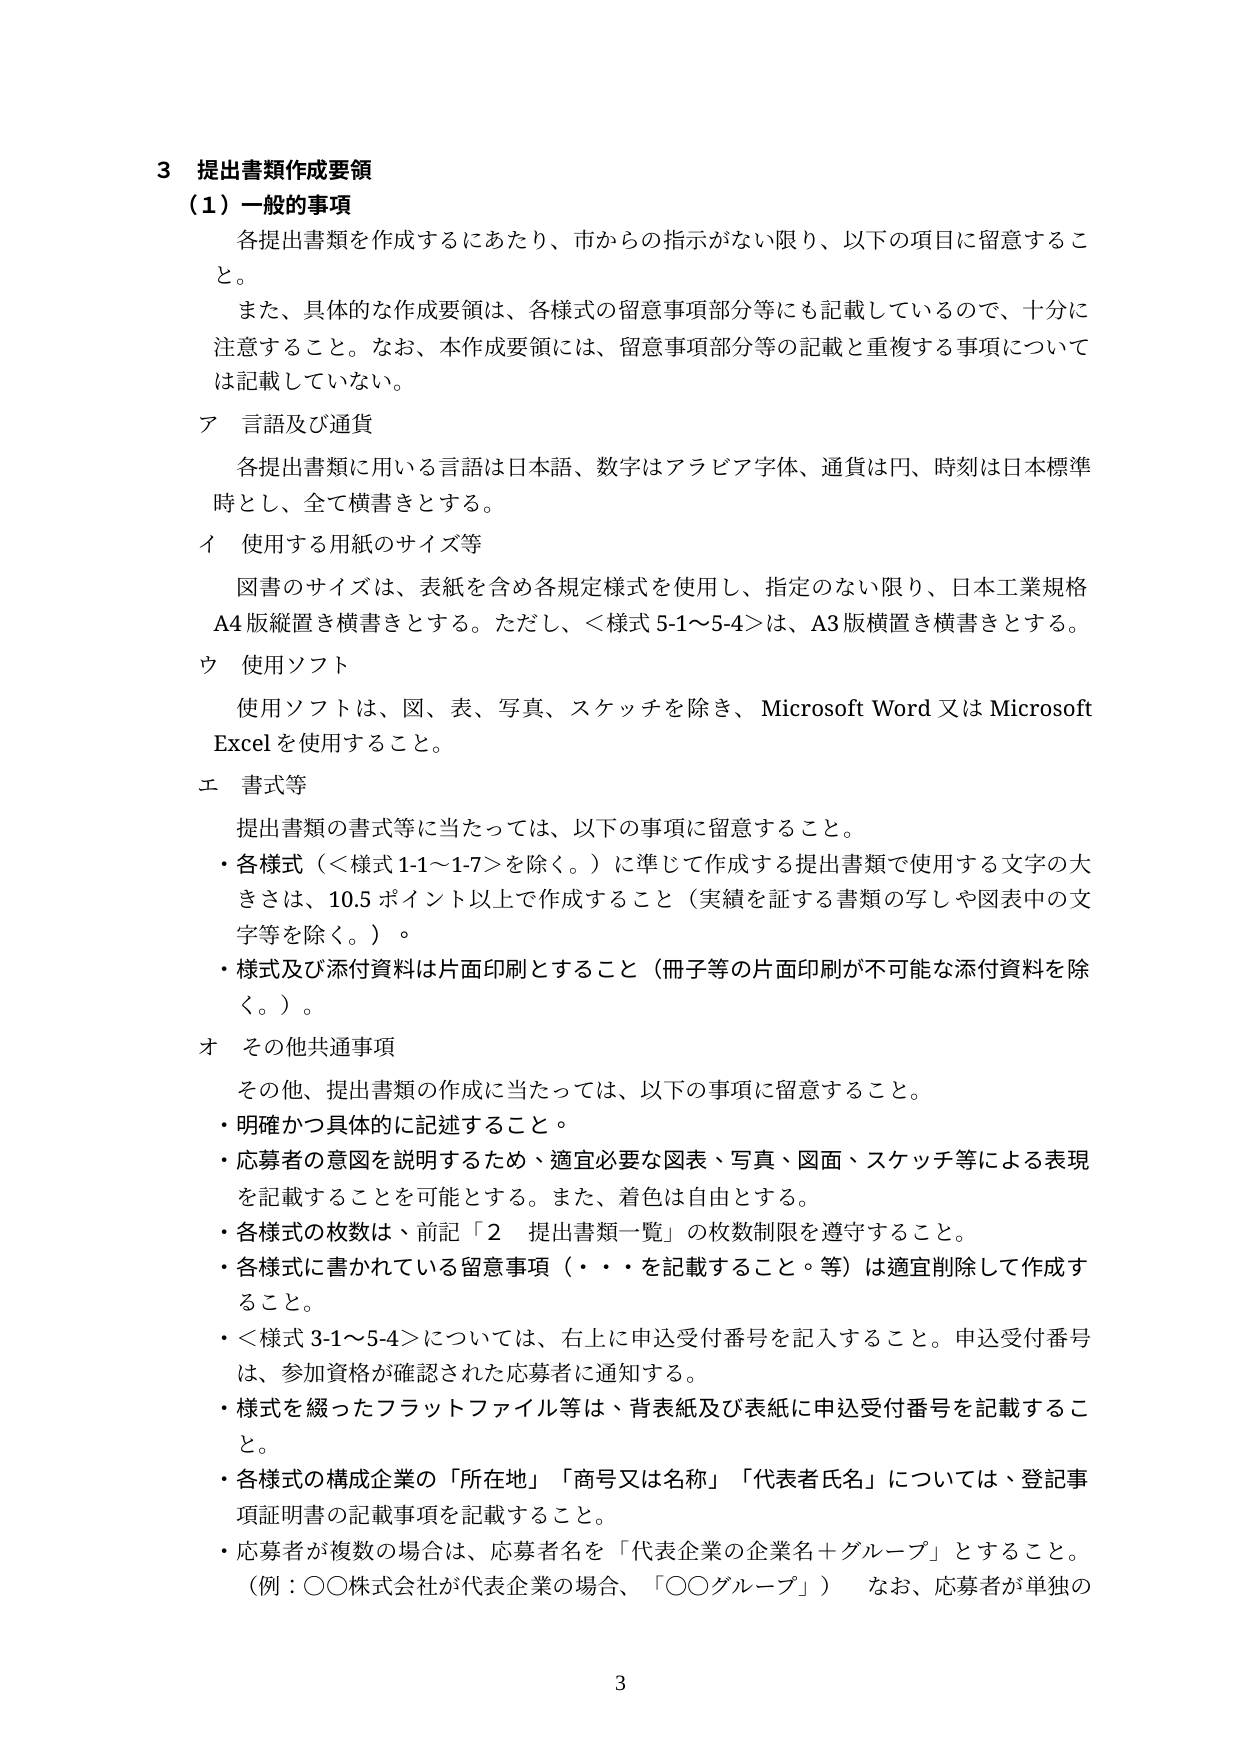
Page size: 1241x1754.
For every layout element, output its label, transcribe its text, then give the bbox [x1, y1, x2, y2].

text また、具体的な作成要領は、各様式の留意事項部分等にも記載しているので、十分に注意すること。なお、本作成要領には、留意事項部分等の記載と重複する事項については記載していない。 [213, 293, 1092, 399]
text 提出書類の書式等に当たっては、以下の事項に留意すること。 [213, 810, 1092, 845]
text ・各様式に書かれている留意事項（・・・を記載すること。等）は適宜削除して作成すること。 [213, 1249, 1092, 1320]
text ・明確かつ具体的に記述すること。 [213, 1107, 1092, 1143]
text ・様式及び添付資料は片面印刷とすること（冊子等の片面印刷が不可能な添付資料を除く。）。 [213, 951, 1092, 1022]
text ・応募者の意図を説明するため、適宜必要な図表、写真、図面、スケッチ等による表現を記載することを可能とする。また、着色は自由とする。 [213, 1143, 1092, 1213]
text ・各様式の枚数は、前記「２ 提出書類一覧」の枚数制限を遵守すること。 [213, 1213, 1092, 1249]
subtitle オ その他共通事項 [191, 1029, 1092, 1065]
subtitle ３ 提出書類作成要領 [148, 151, 1092, 186]
text 図書のサイズは、表紙を含め各規定様式を使用し、指定のない限り、日本工業規格A4版縦置き横書きとする。ただし、＜様式5-1～5-4＞は、A3版横置き横書きとする。 [213, 569, 1092, 640]
text ・各様式の構成企業の「所在地」「商号又は名称」「代表者氏名」については、登記事項証明書の記載事項を記載すること。 [213, 1461, 1092, 1532]
subtitle （１）一般的事項 [170, 186, 1092, 222]
text ・＜様式3-1～5-4＞については、右上に申込受付番号を記入すること。申込受付番号は、参加資格が確認された応募者に通知する。 [213, 1320, 1092, 1391]
subtitle ウ 使用ソフト [191, 647, 1092, 682]
subtitle エ 書式等 [191, 767, 1092, 803]
text ・各様式（＜様式1-1～1-7＞を除く。）に準じて作成する提出書類で使用する文字の大きさは、10.5ポイント以上で作成すること（実績を証する書類の写しや図表中の文字等を除く。）。 [213, 845, 1092, 951]
text 各提出書類を作成するにあたり、市からの指示がない限り、以下の項目に留意すること。 [213, 222, 1092, 293]
subtitle ア 言語及び通貨 [191, 406, 1092, 441]
text 各提出書類に用いる言語は日本語、数字はアラビア字体、通貨は円、時刻は日本標準時とし、全て横書きとする。 [213, 448, 1092, 519]
text ・様式を綴ったフラットファイル等は、背表紙及び表紙に申込受付番号を記載すること。 [213, 1391, 1092, 1461]
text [213, 1532, 1092, 1603]
text その他、提出書類の作成に当たっては、以下の事項に留意すること。 [213, 1072, 1092, 1107]
text 使用ソフトは、図、表、写真、スケッチを除き、Microsoft Word又はMicrosoft Excelを使用すること。 [213, 689, 1092, 760]
subtitle イ 使用する用紙のサイズ等 [191, 526, 1092, 562]
